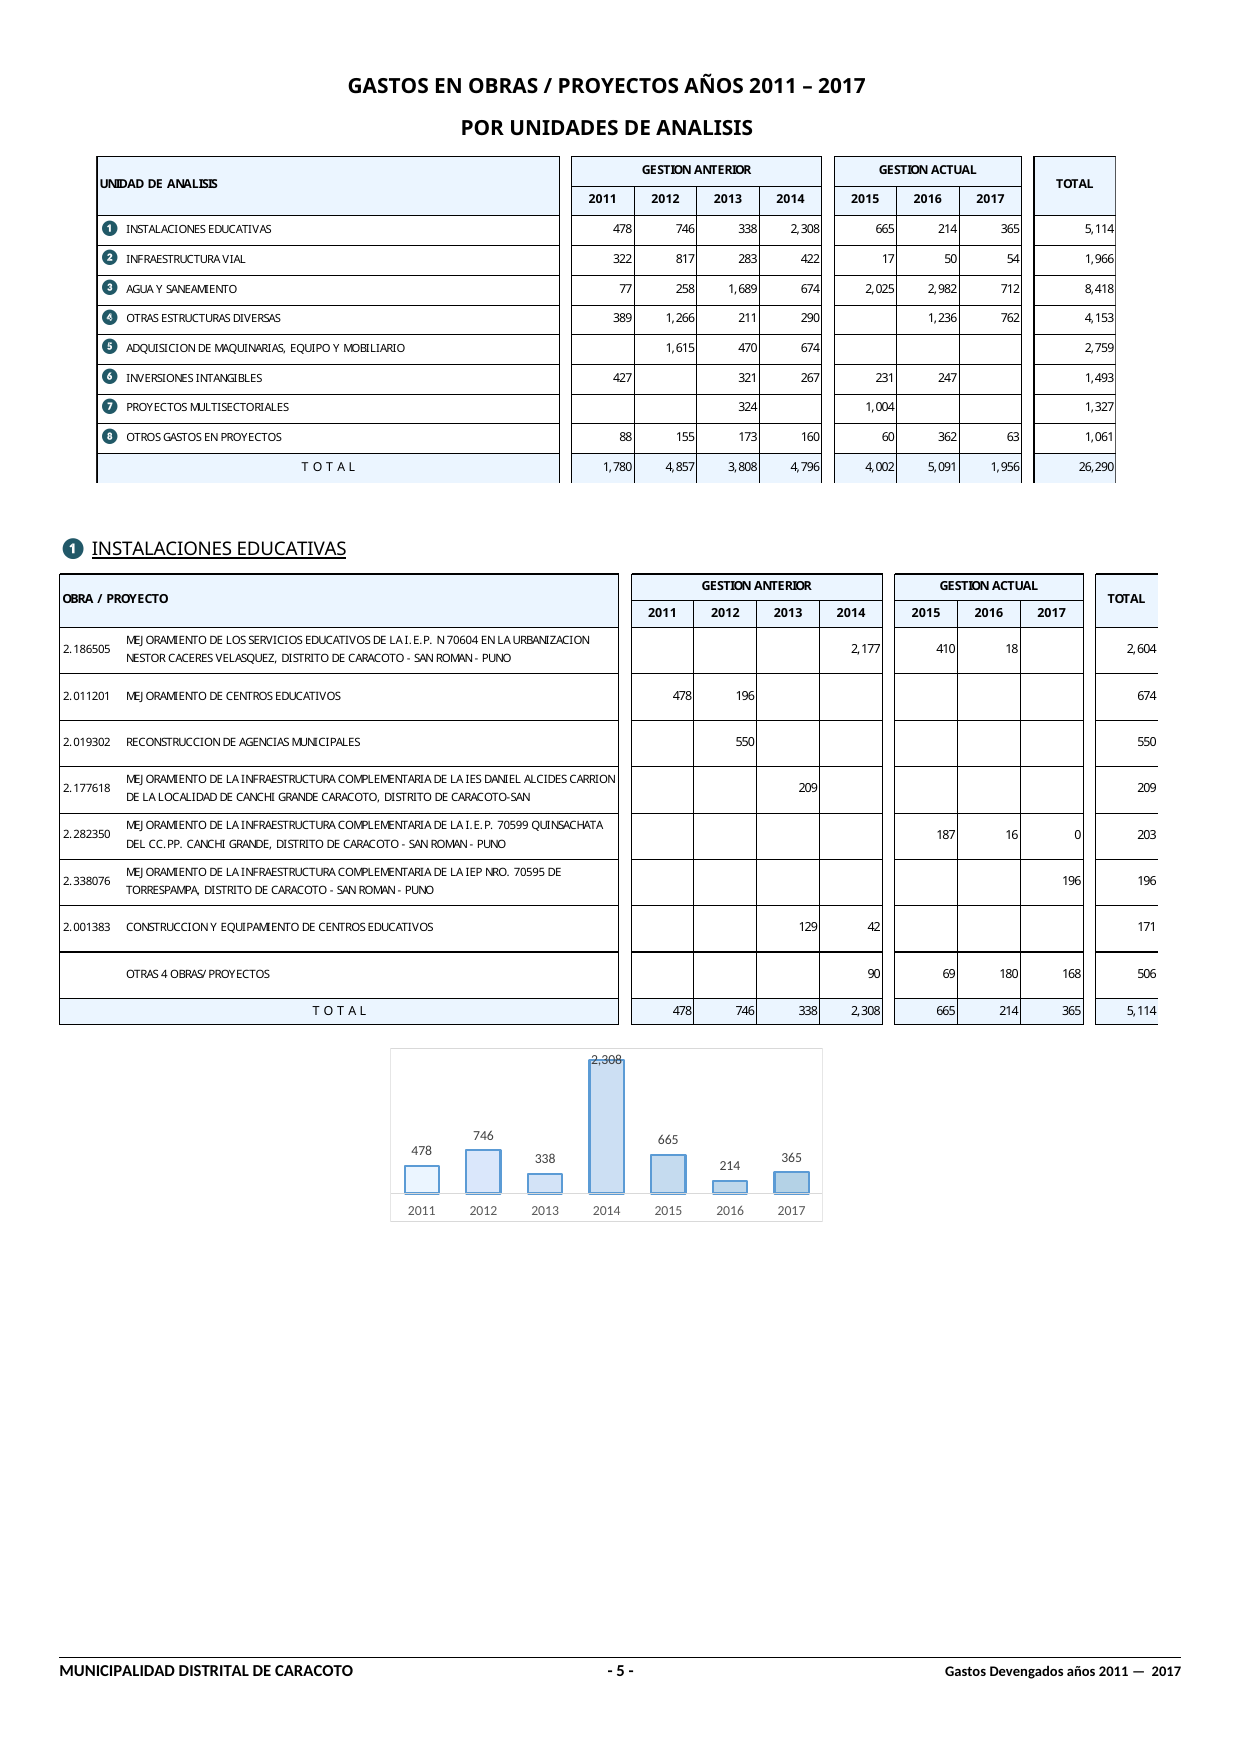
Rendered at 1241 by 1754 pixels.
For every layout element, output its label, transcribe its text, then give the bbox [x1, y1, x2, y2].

table_header GASTOS EN OBRAS / PROYECTOS AÑOS 2011 – 2017 POR UNIDADES DE ANALISIS [39, 71, 1174, 484]
table_header ❶ INSTALACIONES EDUCATIVAS [39, 529, 1174, 1228]
